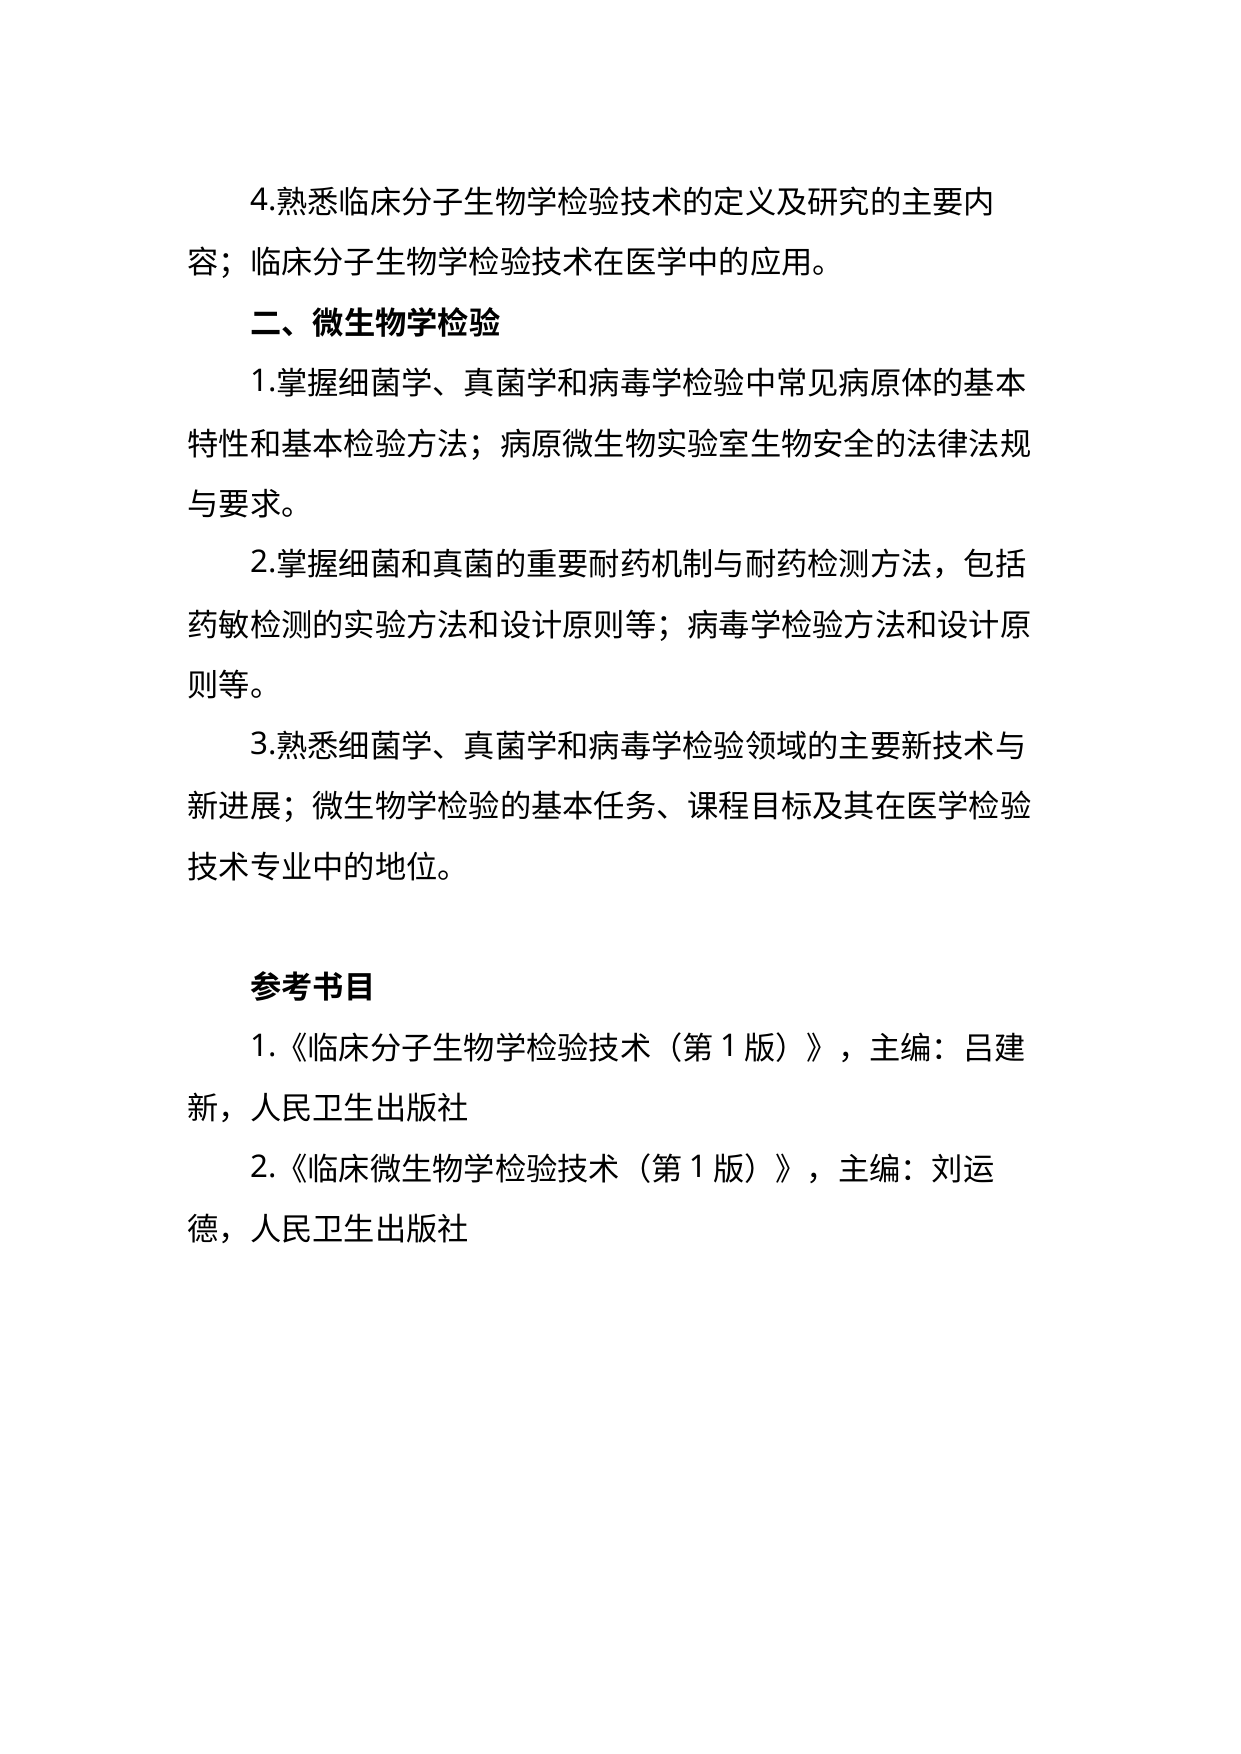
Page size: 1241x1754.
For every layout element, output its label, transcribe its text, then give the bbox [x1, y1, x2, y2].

text 1.《临床分子生物学检验技术（第1版）》，主编：吕建新，人民卫生出版社 [187, 1008, 1053, 1129]
text 3.熟悉细菌学、真菌学和病毒学检验领域的主要新技术与新进展；微生物学检验的基本任务、课程目标及其在医学检验技术专业中的地位。 [187, 706, 1053, 887]
text 1.掌握细菌学、真菌学和病毒学检验中常见病原体的基本特性和基本检验方法；病原微生物实验室生物安全的法律法规与要求。 [187, 343, 1053, 524]
text 参考书目 [187, 947, 1053, 1008]
text 2.掌握细菌和真菌的重要耐药机制与耐药检测方法，包括药敏检测的实验方法和设计原则等；病毒学检验方法和设计原则等。 [187, 524, 1053, 706]
text 2.《临床微生物学检验技术（第1版）》，主编：刘运德，人民卫生出版社 [187, 1129, 1053, 1249]
text 二、微生物学检验 [187, 283, 1053, 343]
text 4.熟悉临床分子生物学检验技术的定义及研究的主要内容；临床分子生物学检验技术在医学中的应用。 [187, 162, 1053, 283]
